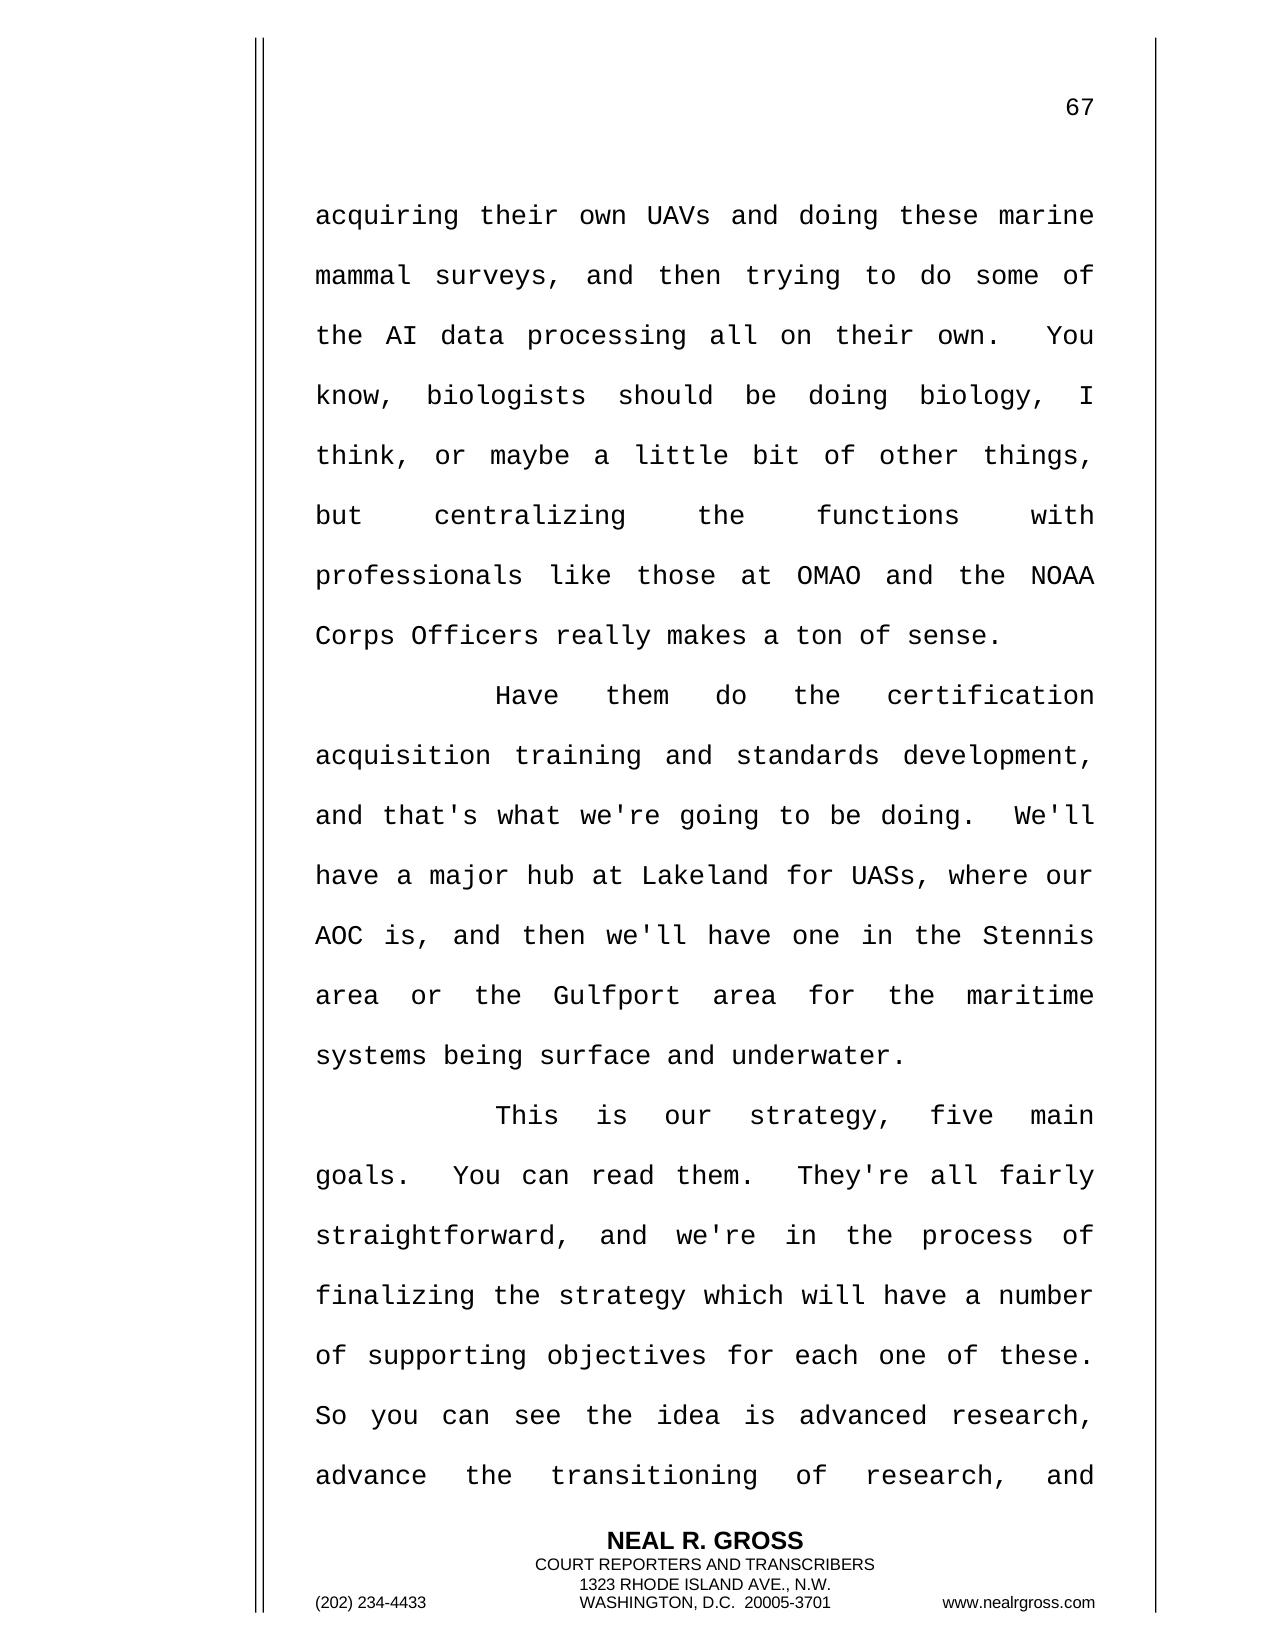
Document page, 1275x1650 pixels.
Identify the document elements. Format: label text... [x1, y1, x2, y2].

text Have them do the certification acquisition training and standards development, and that's what we're going to be doing. We'll have a major hub at Lakeland for UASs, where our AOC is, and then we'll have one in the Stennis area or the Gulfport area for the maritime systems being surface and underwater. [315, 657, 1095, 1077]
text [315, 1077, 1095, 1497]
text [315, 177, 1095, 657]
